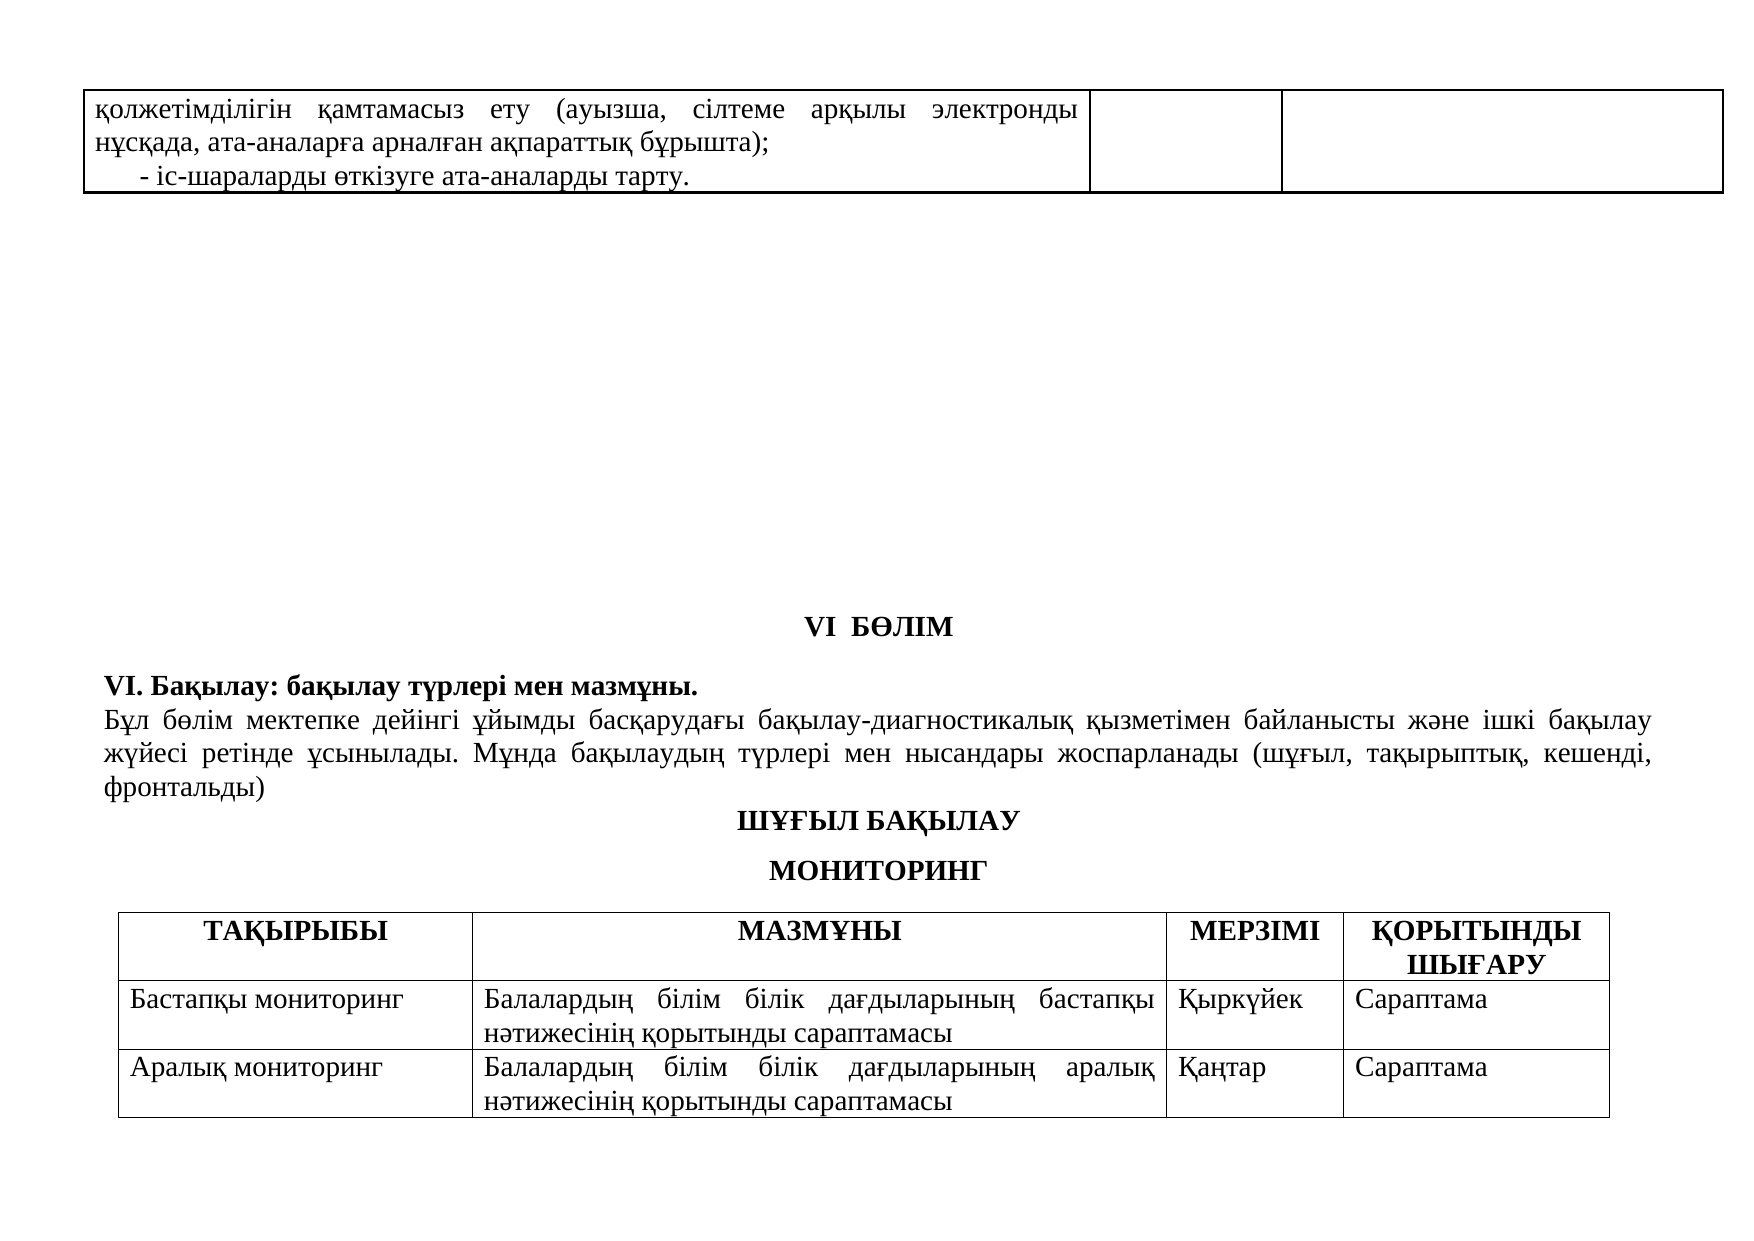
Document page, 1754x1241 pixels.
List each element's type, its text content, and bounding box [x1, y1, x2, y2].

table_cell Сараптама [1344, 981, 1609, 1048]
table_cell Сараптама [1344, 1050, 1609, 1117]
table_cell Қыркүйек [1167, 981, 1343, 1048]
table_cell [85, 91, 1089, 191]
table_cell Балалардың білім білік дағдыларының бастапқы нәтижесінің қорытынды сараптамасы [473, 981, 1166, 1048]
text VI. Бақылау: бақылау түрлері мен мазмұны. [103, 668, 1654, 702]
table_cell Балалардың білім білік дағдыларының аралық нәтижесінің қорытынды сараптамасы [473, 1050, 1166, 1117]
table_header ҚОРЫТЫНДЫ ШЫҒАРУ [1344, 913, 1609, 980]
table_cell Қаңтар [1167, 1050, 1343, 1117]
table_cell Бастапқы мониторинг [119, 981, 472, 1048]
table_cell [1091, 91, 1281, 191]
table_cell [1283, 91, 1722, 191]
table_header МЕРЗІМІ [1167, 913, 1343, 980]
table_header ТАҚЫРЫБЫ [119, 913, 472, 980]
table_header МАЗМҰНЫ [473, 913, 1166, 980]
table_cell Аралық мониторинг [119, 1050, 472, 1117]
text Бұл бөлім мектепке дейінгі ұйымды басқарудағы бақылау-диагностикалық қызметімен байланысты және ішкі бақылау жүйесі ретінде ұсынылады. Мұнда бақылаудың түрлері мен нысандары жоспарланады (шұғыл, тақырыптық, кешенді, фронтальды) [103, 702, 1654, 803]
text ШҰҒЫЛ БАҚЫЛАУ [103, 803, 1654, 836]
text МОНИТОРИНГ [103, 853, 1654, 886]
text VI БӨЛІМ [103, 609, 1654, 643]
